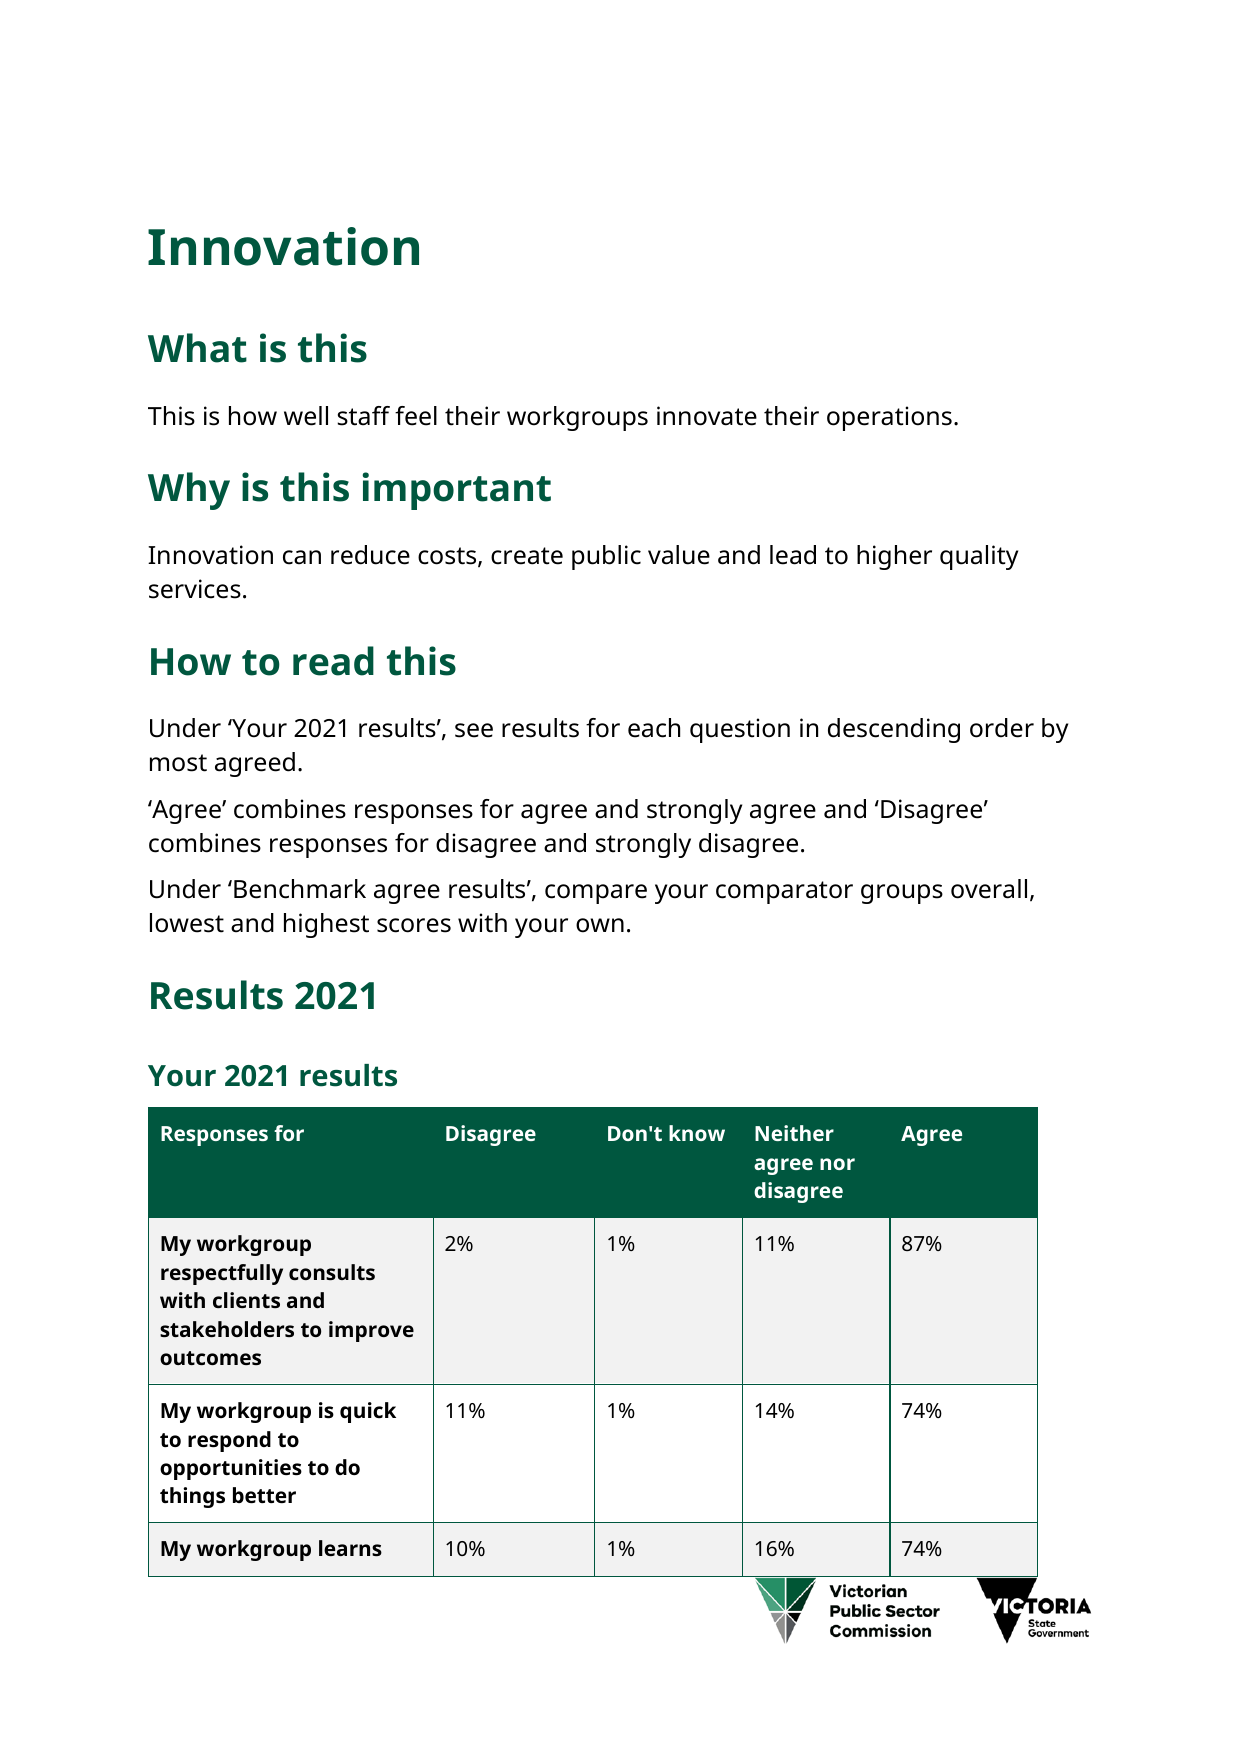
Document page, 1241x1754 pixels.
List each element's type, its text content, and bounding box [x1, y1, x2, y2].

subtitle What is this [148, 323, 1092, 374]
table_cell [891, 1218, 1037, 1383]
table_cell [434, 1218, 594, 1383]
text This is how well staff feel their workgroups innovate their operations. [148, 398, 1092, 433]
text ‘Agree’ combines responses for agree and strongly agree and ‘Disagree’ combines responses for disagree and strongly disagree. [148, 791, 1092, 859]
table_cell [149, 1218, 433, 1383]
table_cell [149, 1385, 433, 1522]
subtitle Results 2021 [148, 969, 1092, 1020]
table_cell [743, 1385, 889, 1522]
subtitle Why is this important [148, 462, 1092, 513]
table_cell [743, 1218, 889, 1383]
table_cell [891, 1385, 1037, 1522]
subtitle Your 2021 results [148, 1055, 1092, 1095]
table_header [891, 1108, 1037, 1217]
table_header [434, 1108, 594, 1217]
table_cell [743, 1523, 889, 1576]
subtitle How to read this [148, 635, 1092, 686]
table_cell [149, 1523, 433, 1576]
text Innovation can reduce costs, create public value and lead to higher quality services. [148, 538, 1092, 606]
picture [754, 1577, 1093, 1645]
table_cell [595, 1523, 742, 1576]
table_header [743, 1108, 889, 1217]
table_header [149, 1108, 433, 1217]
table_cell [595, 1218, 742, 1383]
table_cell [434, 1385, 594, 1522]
text Under ‘Benchmark agree results’, compare your comparator groups overall, lowest and highest scores with your own. [148, 872, 1092, 940]
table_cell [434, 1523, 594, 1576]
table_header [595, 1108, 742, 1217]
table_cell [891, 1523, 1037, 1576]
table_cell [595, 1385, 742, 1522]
subtitle Innovation [148, 212, 1092, 280]
text Under ‘Your 2021 results’, see results for each question in descending order by most agreed. [148, 711, 1092, 779]
